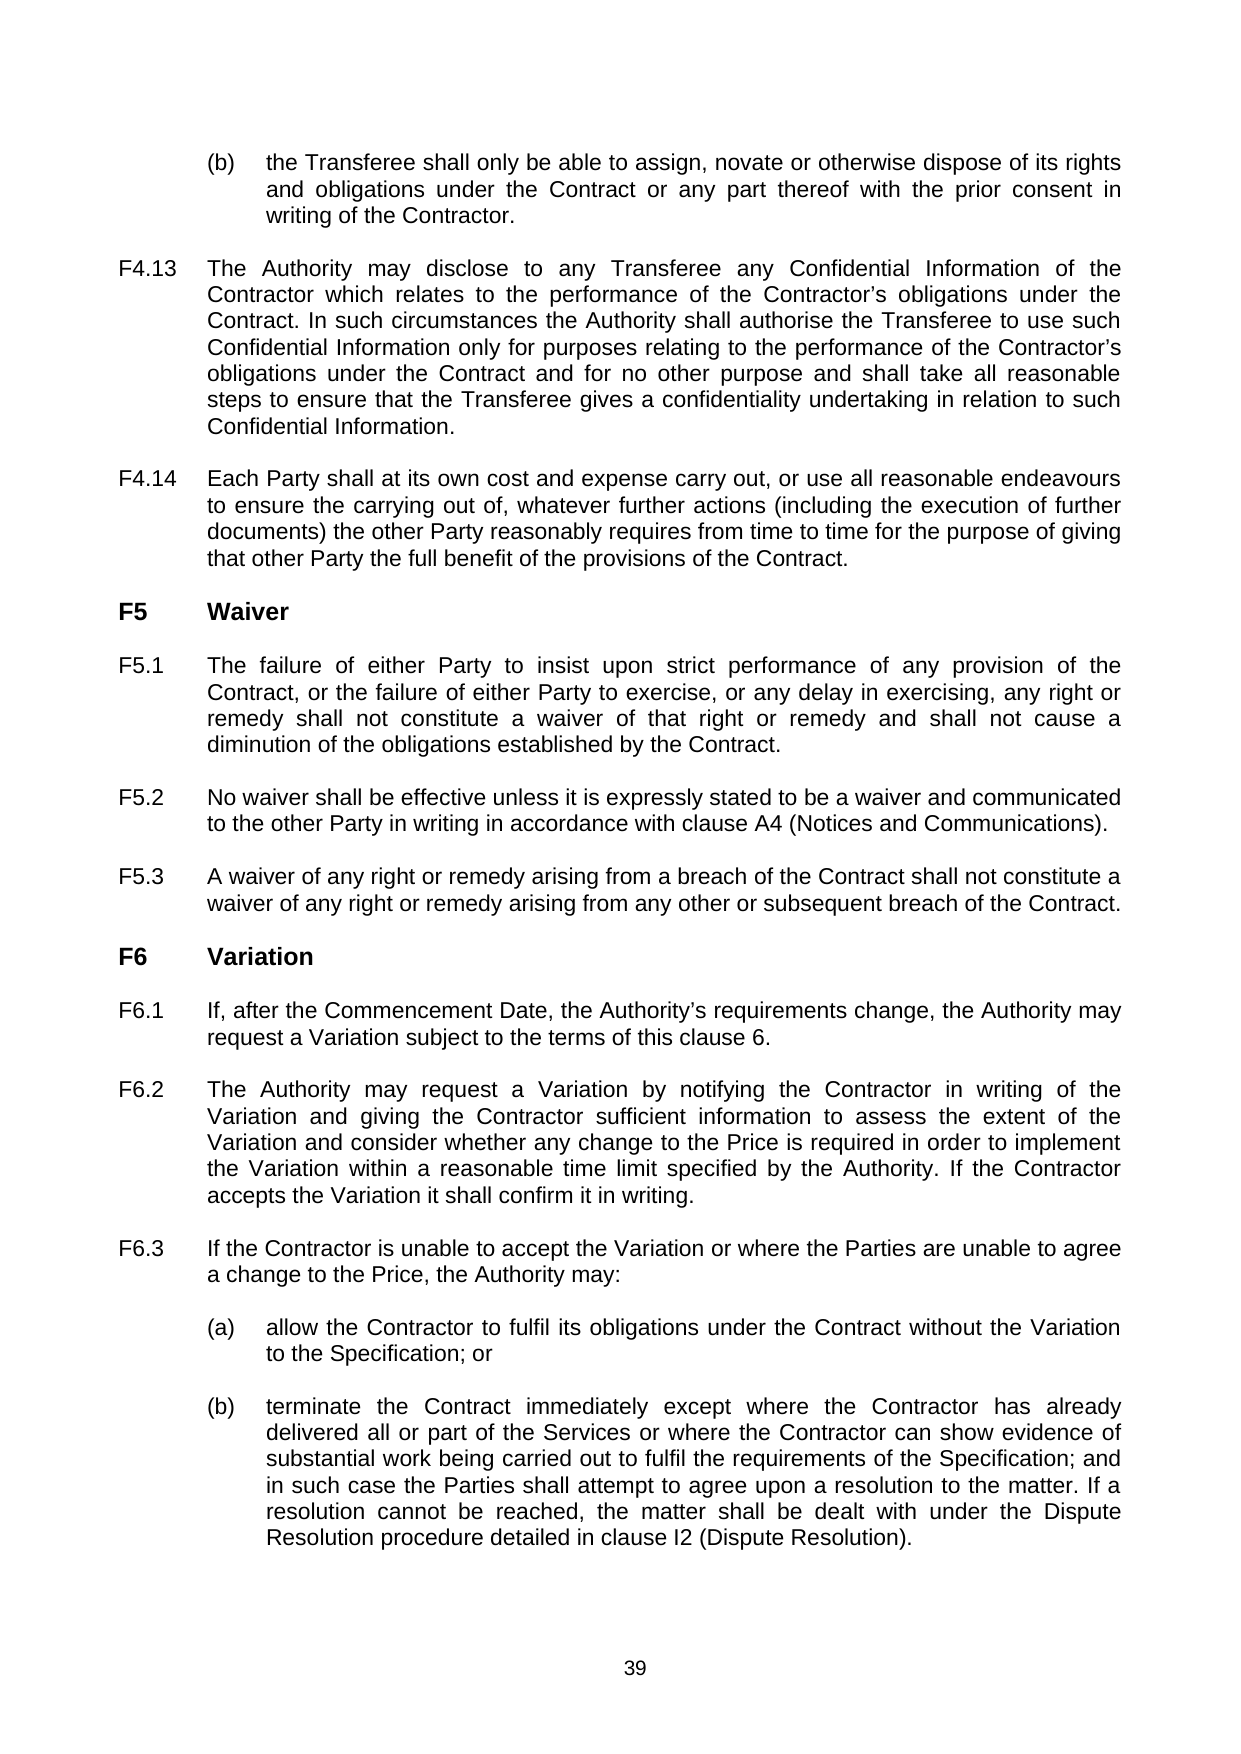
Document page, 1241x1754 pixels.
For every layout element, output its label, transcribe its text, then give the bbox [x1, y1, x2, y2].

text F4.13 The Authority may disclose to any Transferee any Confidential Information of the Contractor which relates to the performance of the Contractor’s obligations under the Contract. In such circumstances the Authority shall authorise the Transferee to use such Confidential Information only for purposes relating to the performance of the Contractor’s obligations under the Contract and for no other purpose and shall take all reasonable steps to ensure that the Transferee gives a confidentiality undertaking in relation to such Confidential Information. [118, 254, 1122, 439]
text (b) terminate the Contract immediately except where the Contractor has already delivered all or part of the Services or where the Contractor can show evidence of substantial work being carried out to fulfil the requirements of the Specification; and in such case the Parties shall attempt to agree upon a resolution to the matter. If a resolution cannot be reached, the matter shall be dealt with under the Dispute Resolution procedure detailed in clause I2 (Dispute Resolution). [207, 1393, 1122, 1551]
text F5.2 No waiver shall be effective unless it is expressly stated to be a waiver and communicated to the other Party in writing in accordance with clause A4 (Notices and Communications). [118, 784, 1122, 837]
subtitle F5 Waiver [118, 597, 1122, 626]
text F4.14 Each Party shall at its own cost and expense carry out, or use all reasonable endeavours to ensure the carrying out of, whatever further actions (including the execution of further documents) the other Party reasonably requires from time to time for the purpose of giving that other Party the full benefit of the provisions of the Contract. [118, 465, 1122, 571]
text F6.3 If the Contractor is unable to accept the Variation or where the Parties are unable to agree a change to the Price, the Authority may: [118, 1234, 1122, 1287]
text (a) allow the Contractor to fulfil its obligations under the Contract without the Variation to the Specification; or [207, 1313, 1122, 1366]
text F6.2 The Authority may request a Variation by notifying the Contractor in writing of the Variation and giving the Contractor sufficient information to assess the extent of the Variation and consider whether any change to the Price is required in order to implement the Variation within a reasonable time limit specified by the Authority. If the Contractor accepts the Variation it shall confirm it in writing. [118, 1076, 1122, 1208]
text F6 Variation [118, 942, 1122, 971]
text F5.1 The failure of either Party to insist upon strict performance of any provision of the Contract, or the failure of either Party to exercise, or any delay in exercising, any right or remedy shall not constitute a waiver of that right or remedy and shall not cause a diminution of the obligations established by the Contract. [118, 652, 1122, 758]
text (b) the Transferee shall only be able to assign, novate or otherwise dispose of its rights and obligations under the Contract or any part thereof with the prior consent in writing of the Contractor. [207, 149, 1122, 228]
text F5.3 A waiver of any right or remedy arising from a breach of the Contract shall not constitute a waiver of any right or remedy arising from any other or subsequent breach of the Contract. [118, 863, 1122, 916]
text F6.1 If, after the Commencement Date, the Authority’s requirements change, the Authority may request a Variation subject to the terms of this clause 6. [118, 997, 1122, 1050]
